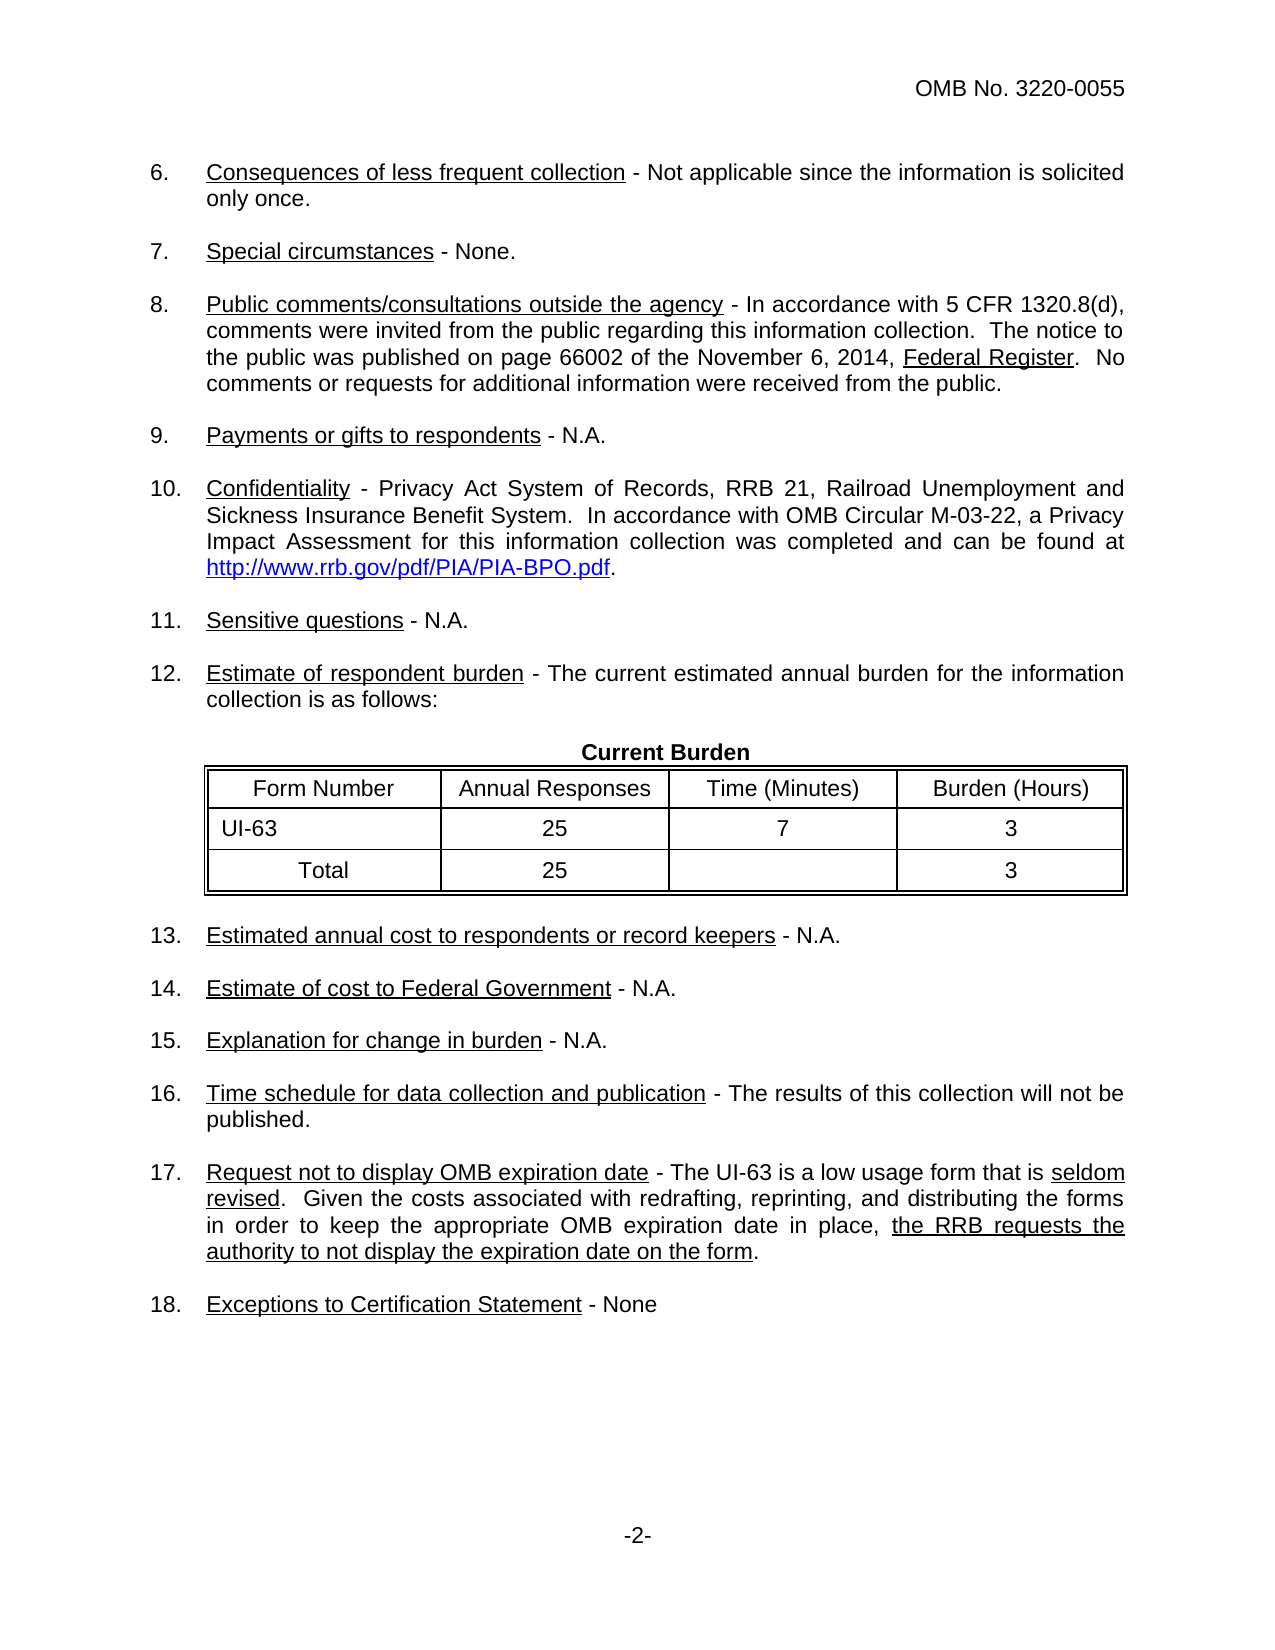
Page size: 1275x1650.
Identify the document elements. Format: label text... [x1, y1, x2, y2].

text Current Burden [206, 739, 1125, 765]
text 14. Estimate of cost to Federal Government - N.A. [150, 974, 1125, 1001]
table_header Annual Responses [442, 771, 668, 807]
text 11. Sensitive questions - N.A. [150, 607, 1125, 633]
table_cell Total [209, 850, 440, 890]
text 16. Time schedule for data collection and publication - The results of this collection will not be published. [150, 1080, 1125, 1133]
table_cell [670, 850, 896, 890]
table_cell 25 [442, 809, 668, 848]
table_cell UI-63 [209, 809, 440, 848]
text 9. Payments or gifts to respondents - N.A. [150, 422, 1125, 449]
text 13. Estimated annual cost to respondents or record keepers - N.A. [150, 922, 1125, 948]
table_cell 7 [670, 809, 896, 848]
table_header Time (Minutes) [670, 771, 896, 807]
text 8. Public comments/consultations outside the agency - In accordance with 5 CFR 1320.8(d), comments were invited from the public regarding this information collection. The notice to the public was published on page 66002 of the November 6, 2014, Federal Register. No comments or requests for additional information were received from the public. [150, 291, 1125, 396]
text 18. Exceptions to Certification Statement - None [150, 1291, 1125, 1317]
text 12. Estimate of respondent burden - The current estimated annual burden for the information collection is as follows: [150, 660, 1125, 712]
text 7. Special circumstances - None. [150, 238, 1125, 264]
text 10. Confidentiality - Privacy Act System of Records, RRB 21, Railroad Unemployment and Sickness Insurance Benefit System. In accordance with OMB Circular M-03-22, a Privacy Impact Assessment for this information collection was completed and can be found at http://www.rrb.gov/pdf/PIA/PIA-BPO.pdf. [150, 475, 1125, 581]
table_header Burden (Hours) [898, 771, 1122, 807]
table_cell 3 [898, 809, 1122, 848]
table_cell 25 [442, 850, 668, 890]
table_cell 3 [898, 850, 1122, 890]
text 6. Consequences of less frequent collection - Not applicable since the information is solicited only once. [150, 159, 1125, 212]
table_header Form Number [209, 771, 440, 807]
text 17. Request not to display OMB expiration date - The UI-63 is a low usage form that is seldom revised. Given the costs associated with redrafting, reprinting, and distributing the forms in order to keep the appropriate OMB expiration date in place, the RRB requests the authority to not display the expiration date on the form. [150, 1159, 1125, 1264]
text 15. Explanation for change in burden - N.A. [150, 1027, 1125, 1053]
